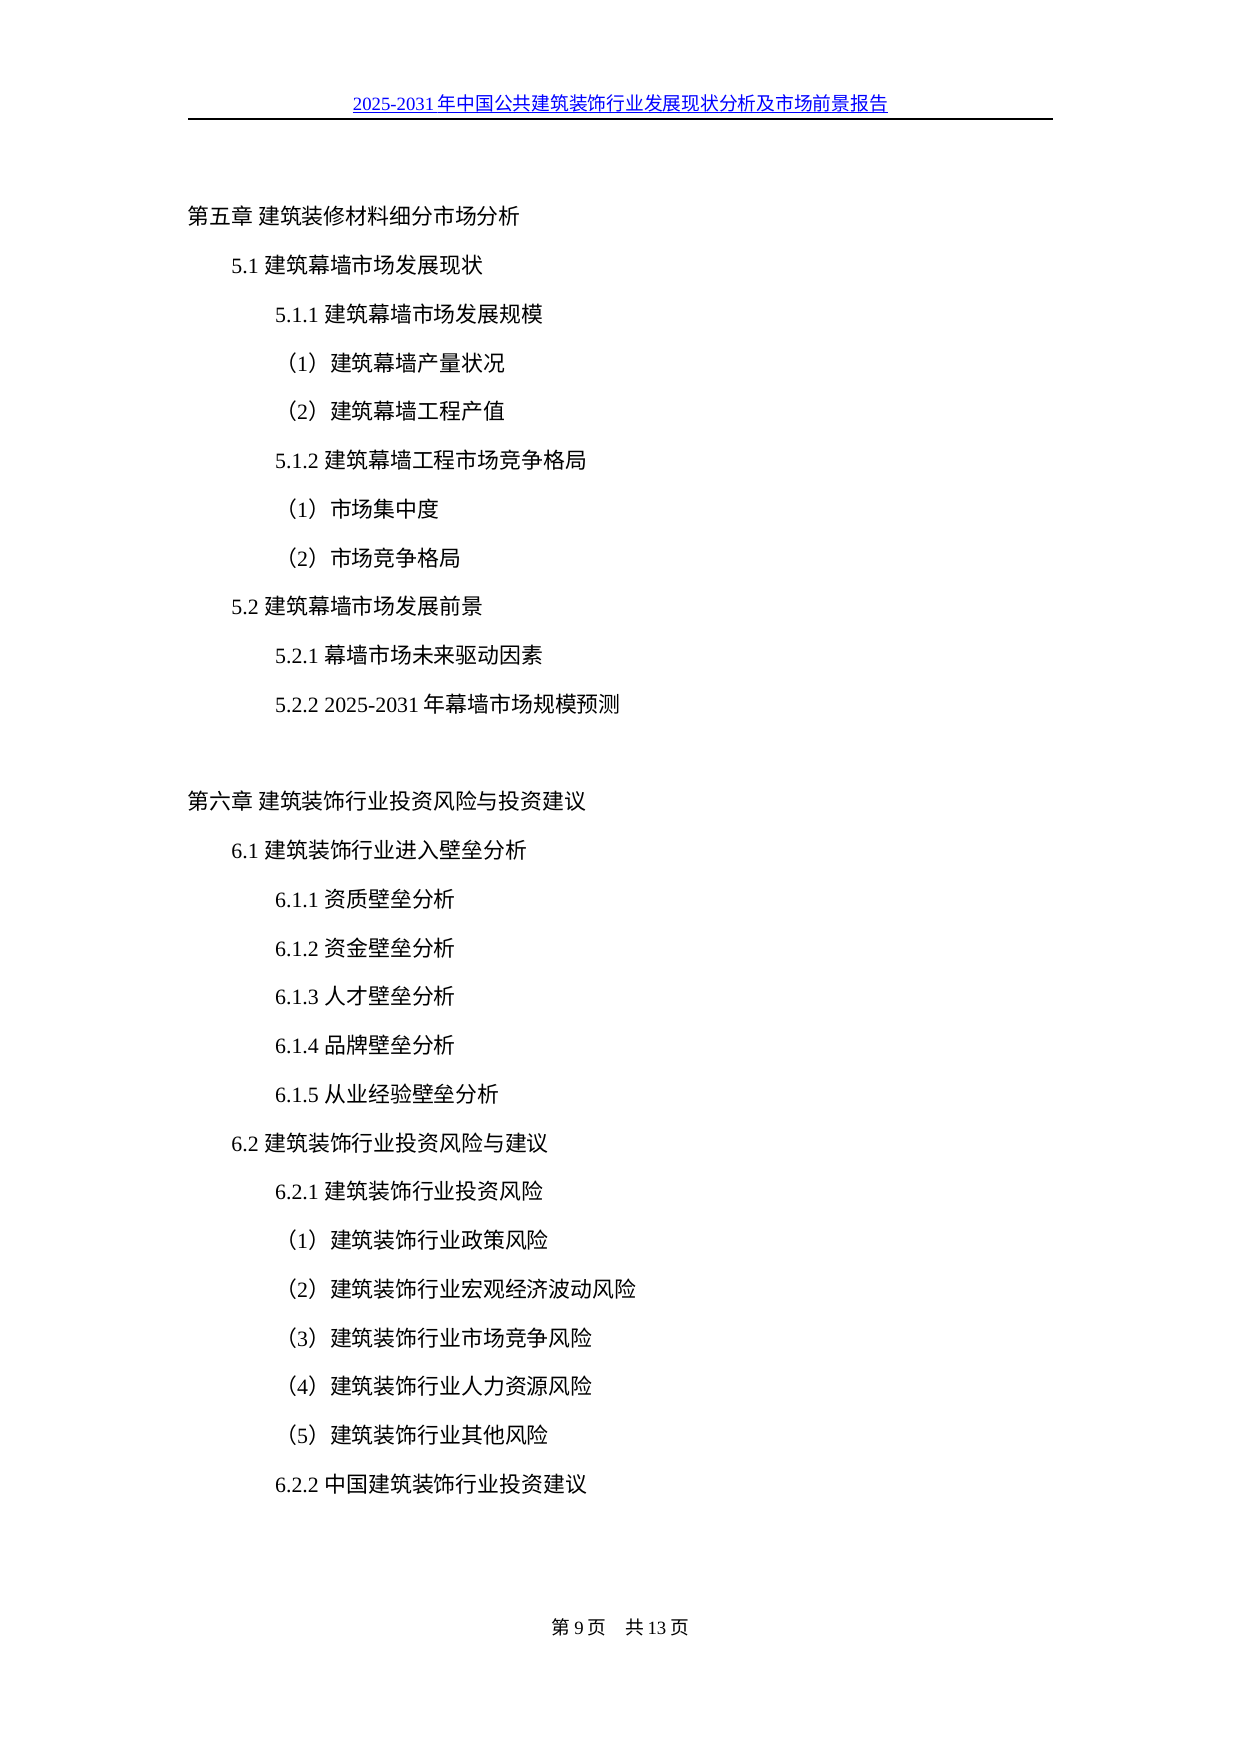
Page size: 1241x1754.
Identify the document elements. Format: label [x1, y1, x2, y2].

text [187, 150, 1053, 1499]
